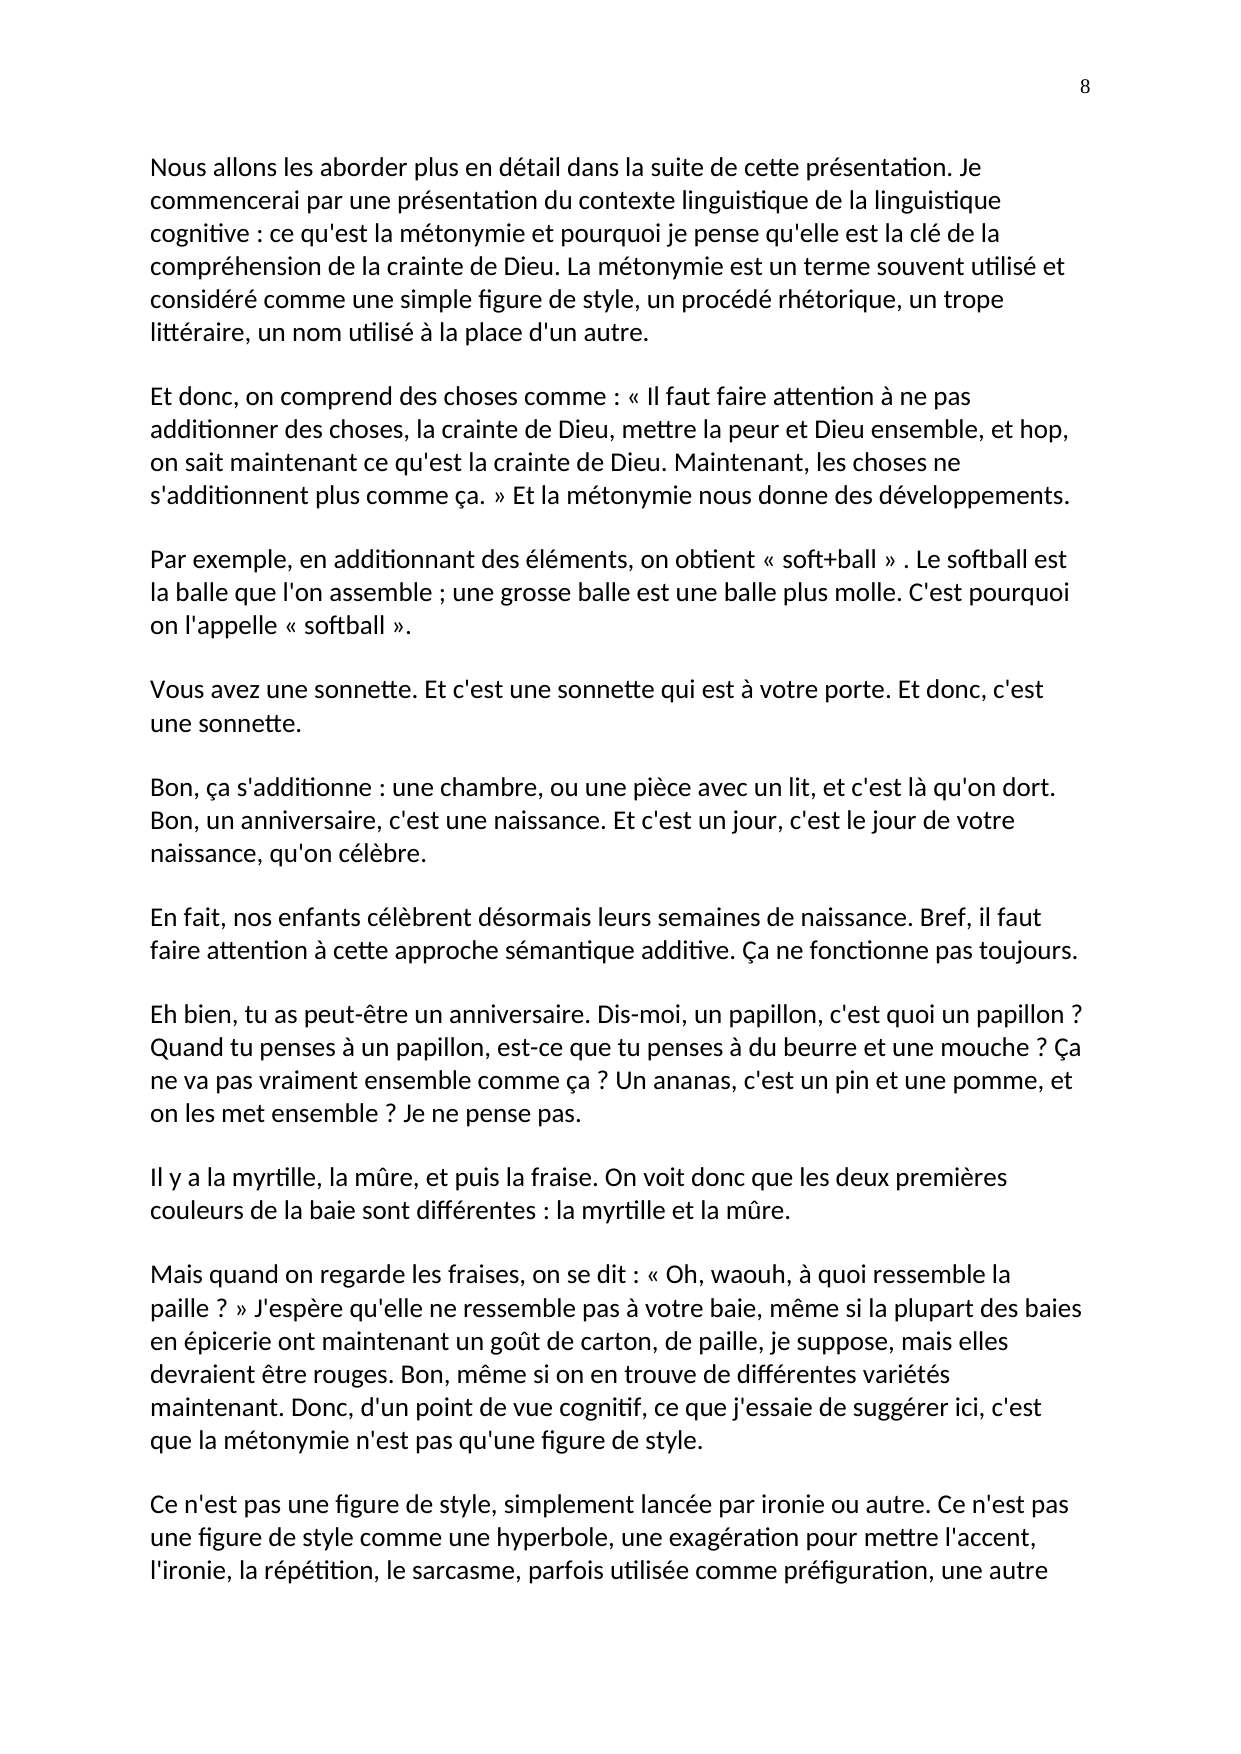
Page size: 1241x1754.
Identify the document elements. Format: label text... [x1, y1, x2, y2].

text Par exemple, en additionnant des éléments, on obtient « soft+ball » . Le softball est la balle que l'on assemble ; une grosse balle est une balle plus molle. C'est pourquoi on l'appelle « softball ». [150, 542, 1090, 642]
text Et donc, on comprend des choses comme : « Il faut faire attention à ne pas additionner des choses, la crainte de Dieu, mettre la peur et Dieu ensemble, et hop, on sait maintenant ce qu'est la crainte de Dieu. Maintenant, les choses ne s'additionnent plus comme ça. » Et la métonymie nous donne des développements. [150, 379, 1090, 511]
text Eh bien, tu as peut-être un anniversaire. Dis-moi, un papillon, c'est quoi un papillon ? Quand tu penses à un papillon, est-ce que tu penses à du beurre et une mouche ? Ça ne va pas vraiment ensemble comme ça ? Un ananas, c'est un pin et une pomme, et on les met ensemble ? Je ne pense pas. [150, 997, 1090, 1129]
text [150, 1487, 1090, 1586]
text Vous avez une sonnette. Et c'est une sonnette qui est à votre porte. Et donc, c'est une sonnette. [150, 673, 1090, 739]
text En fait, nos enfants célèbrent désormais leurs semaines de naissance. Bref, il faut faire attention à cette approche sémantique additive. Ça ne fonctionne pas toujours. [150, 900, 1090, 966]
text Bon, ça s'additionne : une chambre, ou une pièce avec un lit, et c'est là qu'on dort. Bon, un anniversaire, c'est une naissance. Et c'est un jour, c'est le jour de votre naissance, qu'on célèbre. [150, 770, 1090, 869]
text Mais quand on regarde les fraises, on se dit : « Oh, waouh, à quoi ressemble la paille ? » J'espère qu'elle ne ressemble pas à votre baie, même si la plupart des baies en épicerie ont maintenant un goût de carton, de paille, je suppose, mais elles devraient être rouges. Bon, même si on en trouve de différentes variétés maintenant. Donc, d'un point de vue cognitif, ce que j'essaie de suggérer ici, c'est que la métonymie n'est pas qu'une figure de style. [150, 1258, 1090, 1456]
text Il y a la myrtille, la mûre, et puis la fraise. On voit donc que les deux premières couleurs de la baie sont différentes : la myrtille et la mûre. [150, 1161, 1090, 1227]
text Nous allons les aborder plus en détail dans la suite de cette présentation. Je commencerai par une présentation du contexte linguistique de la linguistique cognitive : ce qu'est la métonymie et pourquoi je pense qu'elle est la clé de la compréhension de la crainte de Dieu. La métonymie est un terme souvent utilisé et considéré comme une simple figure de style, un procédé rhétorique, un trope littéraire, un nom utilisé à la place d'un autre. [150, 150, 1090, 348]
